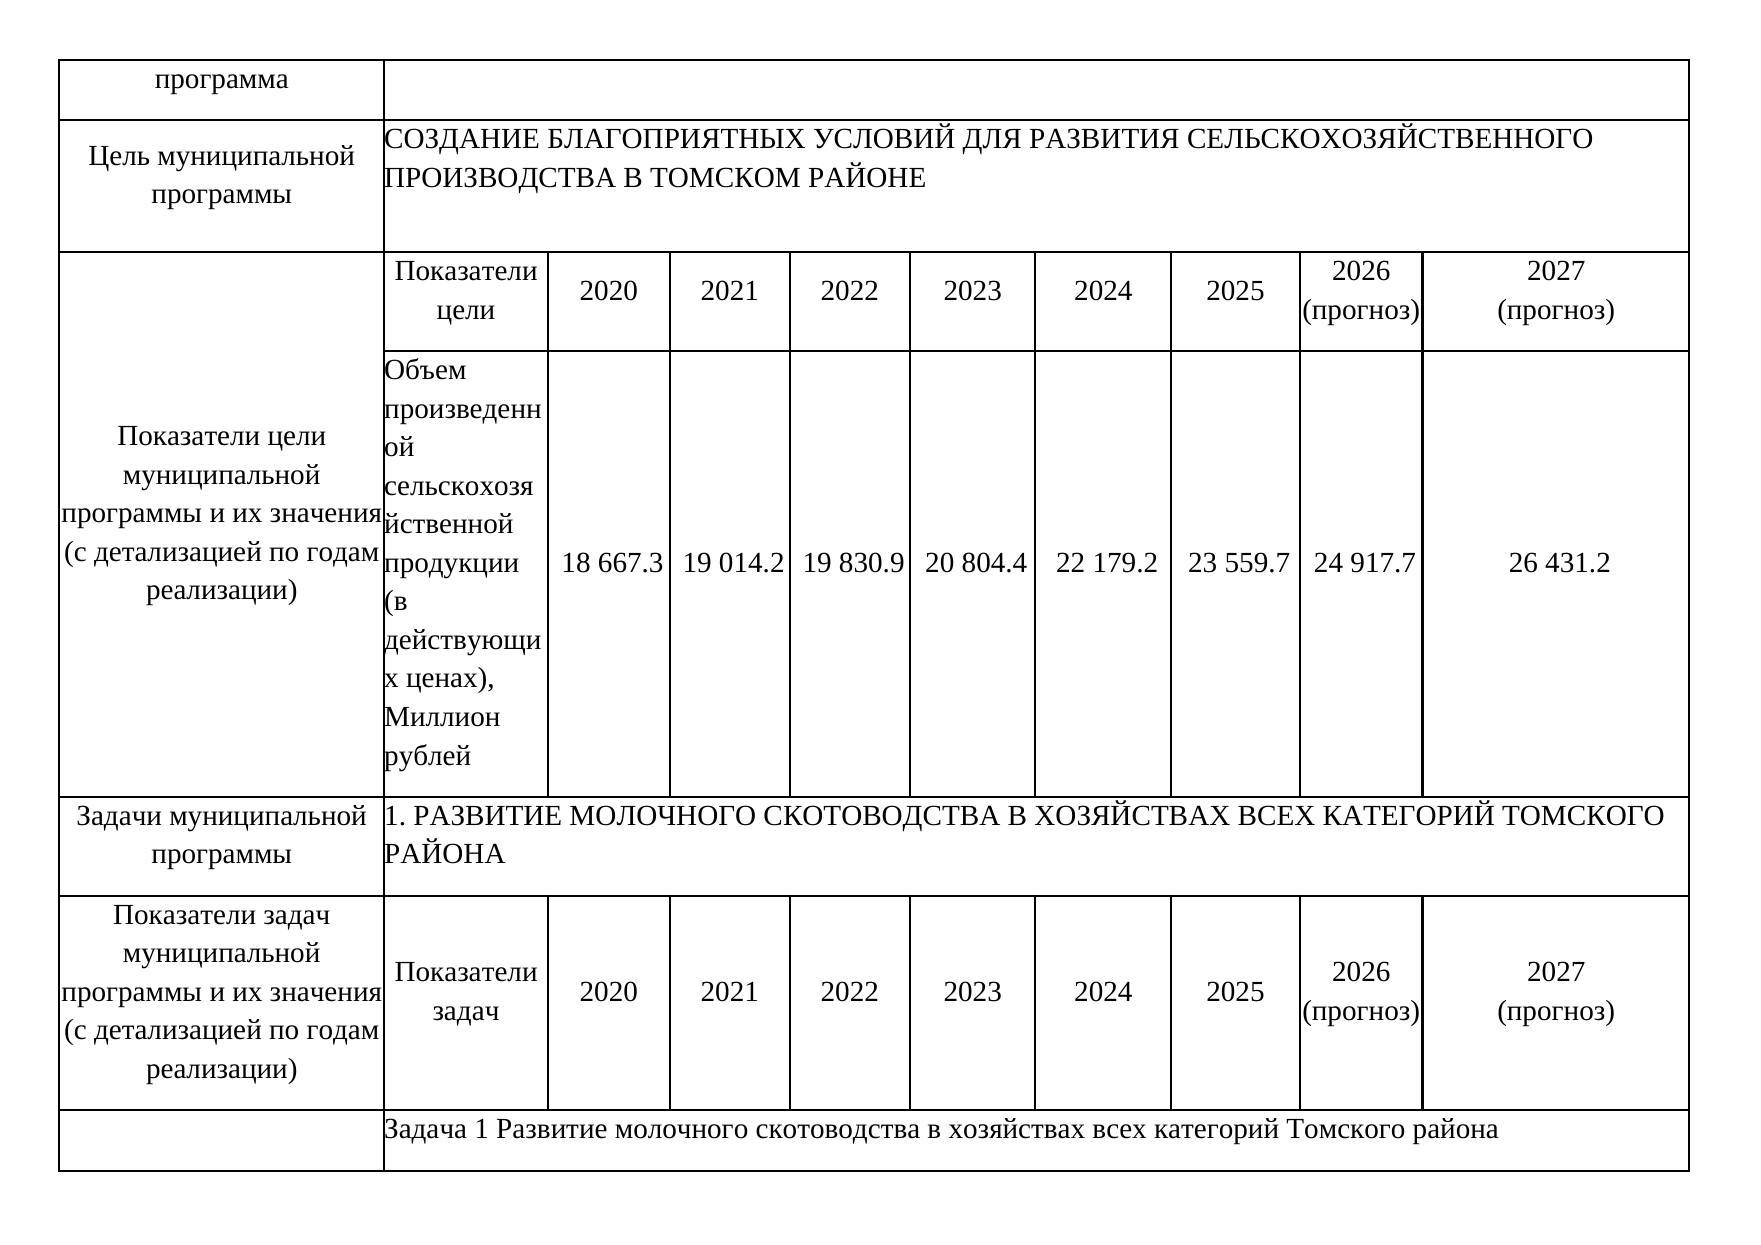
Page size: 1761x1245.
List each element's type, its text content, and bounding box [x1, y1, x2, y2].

table_cell 24 917.7 [1301, 352, 1421, 796]
table_cell 2025 [1172, 253, 1299, 350]
table_cell [60, 1111, 383, 1169]
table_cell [60, 61, 383, 119]
table_cell 2024 [1036, 253, 1170, 350]
table_cell 2026 (прогноз) [1301, 253, 1421, 350]
table_cell 2022 [791, 253, 909, 350]
table_cell 19 014.2 [671, 352, 789, 796]
table_cell СОЗДАНИЕ БЛАГОПРИЯТНЫХ УСЛОВИЙ ДЛЯ РАЗВИТИЯ СЕЛЬСКОХОЗЯЙСТВЕННОГО ПРОИЗВОДСТВА В ТОМСКОМ РАЙОНЕ [385, 121, 1688, 251]
table_cell 20 804.4 [911, 352, 1034, 796]
table_cell 2023 [911, 897, 1034, 1109]
table_cell 19 830.9 [791, 352, 909, 796]
table_cell Показатели цели [385, 253, 547, 350]
table_cell Показатели задач муниципальной программы и их значения (с детализацией по годам реализации) [60, 897, 383, 1109]
table_cell Задача 1 Развитие молочного скотоводства в хозяйствах всех категорий Томского района [385, 1111, 1688, 1169]
table_cell 1. РАЗВИТИЕ МОЛОЧНОГО СКОТОВОДСТВА В ХОЗЯЙСТВАХ ВСЕХ КАТЕГОРИЙ ТОМСКОГО РАЙОНА [385, 798, 1688, 895]
table_cell 2023 [911, 253, 1034, 350]
table_cell 2027 (прогноз) [1424, 897, 1688, 1109]
table_cell 2025 [1172, 897, 1299, 1109]
table_cell 2026 (прогноз) [1301, 897, 1421, 1109]
table_cell 22 179.2 [1036, 352, 1170, 796]
table_cell 2021 [671, 897, 789, 1109]
table_cell 23 559.7 [1172, 352, 1299, 796]
table_cell 2021 [671, 253, 789, 350]
table_cell Цель муниципальной программы [60, 121, 383, 251]
table_cell Задачи муниципальной программы [60, 798, 383, 895]
table_cell 2024 [1036, 897, 1170, 1109]
table_cell Показатели цели муниципальной программы и их значения (с детализацией по годам реализации) [60, 253, 383, 796]
table_cell 2020 [549, 253, 669, 350]
table_cell Объем произведенной сельскохозяйственной продукции (в действующих ценах), Миллион рублей [385, 352, 547, 796]
table_cell 18 667.3 [549, 352, 669, 796]
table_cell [385, 61, 1688, 119]
table_cell 2027 (прогноз) [1424, 253, 1688, 350]
table_cell 2022 [791, 897, 909, 1109]
table_cell Показатели задач [385, 897, 547, 1109]
table_cell 26 431.2 [1424, 352, 1688, 796]
table_cell 2020 [549, 897, 669, 1109]
